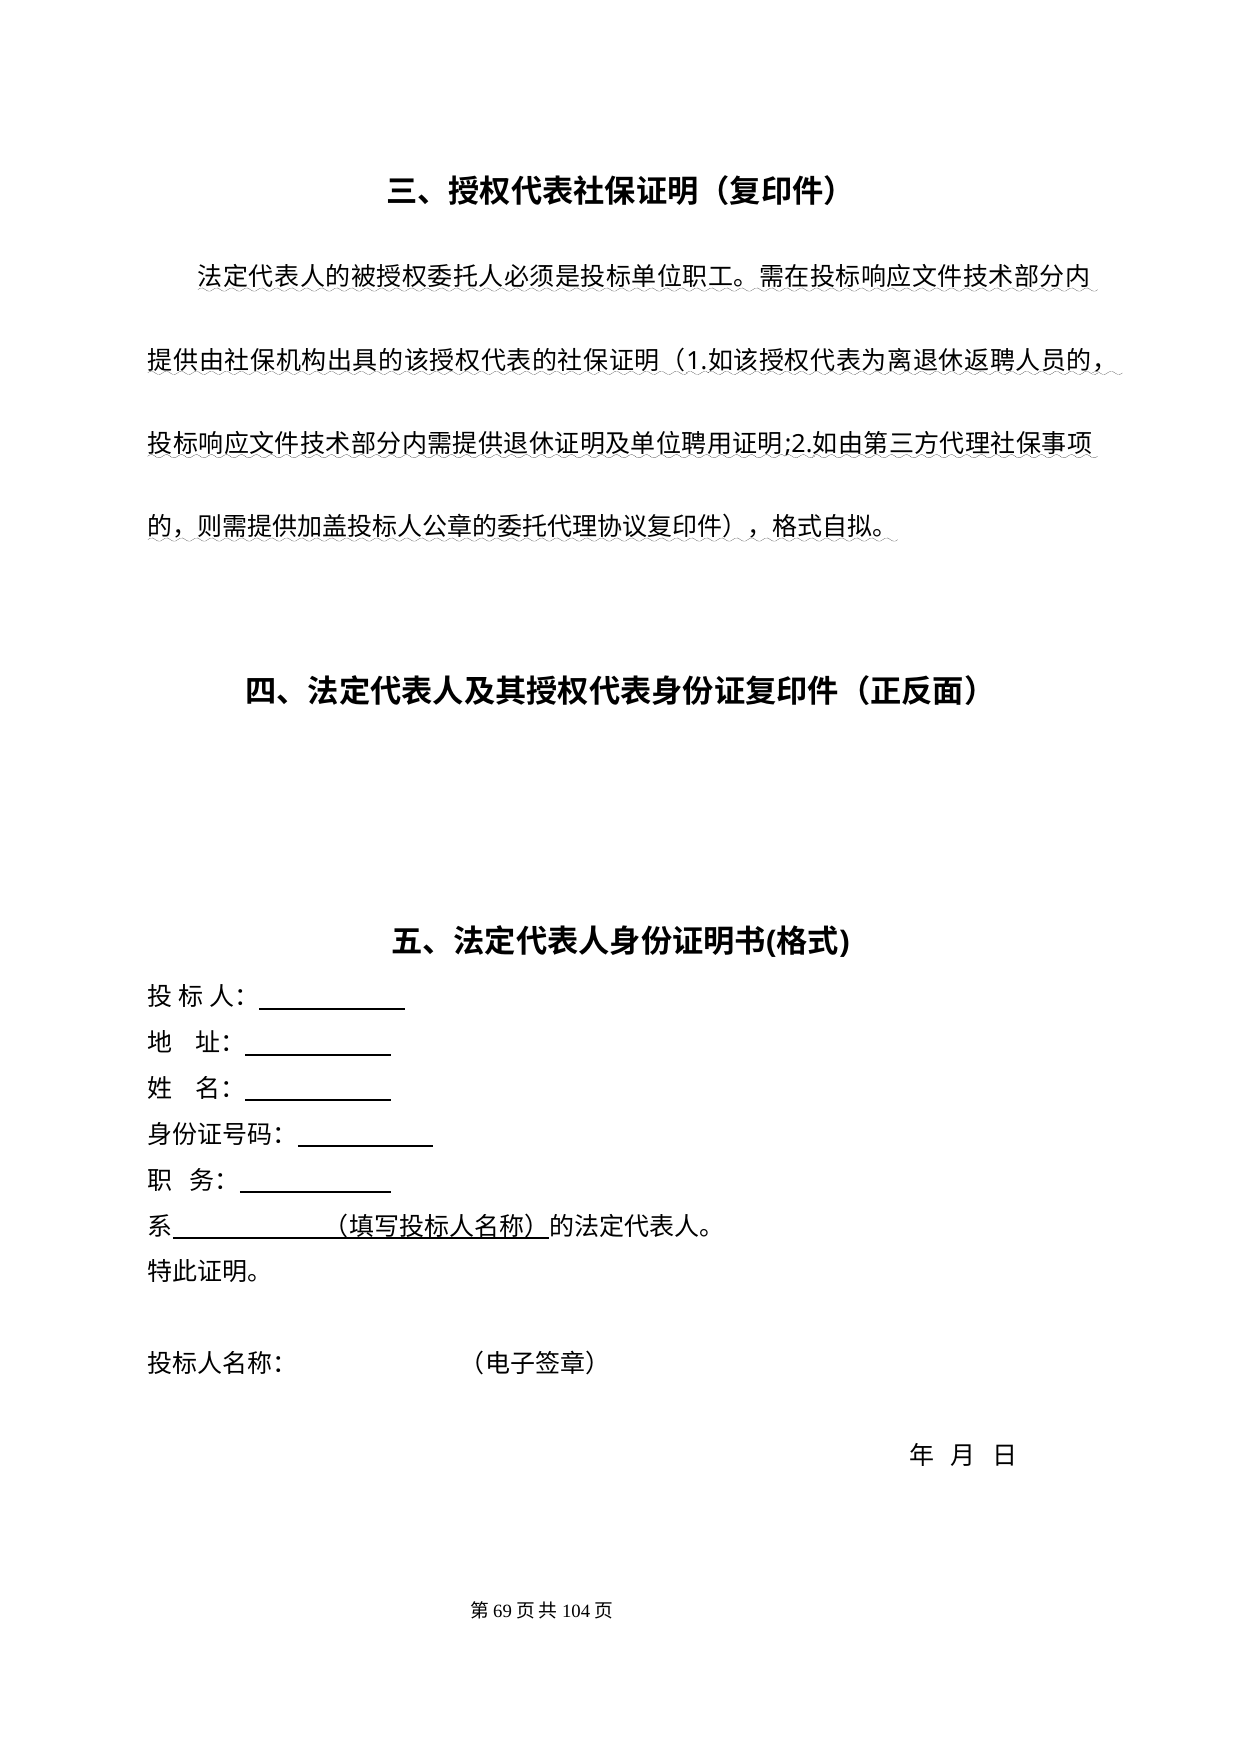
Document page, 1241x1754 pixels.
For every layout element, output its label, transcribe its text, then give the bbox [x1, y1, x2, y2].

text 地 址： [148, 1015, 1092, 1061]
text 系 （填写投标人名称）的法定代表人。 [148, 1198, 1092, 1244]
text 特此证明。 [148, 1244, 1092, 1290]
text 年 月 日 [148, 1427, 1017, 1473]
text 四、法定代表人及其授权代表身份证复印件（正反面） [148, 636, 1092, 719]
text 法定代表人的被授权委托人必须是投标单位职工。需在投标响应文件技术部分内提供由社保机构出具的该授权代表的社保证明（1.如该授权代表为离退休返聘人员的，投标响应文件技术部分内需提供退休证明及单位聘用证明;2.如由第三方代理社保事项的，则需提供加盖投标人公章的委托代理协议复印件），格式自拟。 [148, 219, 1092, 374]
text 五、法定代表人身份证明书(格式) [148, 886, 1092, 969]
text 姓 名： [148, 1061, 1063, 1107]
text 法定代表人的被授权委托人必须是投标单位职工。需在投标响应文件技术部分内提供由社保机构出具的该授权代表的社保证明（1.如该授权代表为离退休返聘人员的，投标响应文件技术部分内需提供退休证明及单位聘用证明;2.如由第三方代理社保事项的，则需提供加盖投标人公章的委托代理协议复印件），格式自拟。 [148, 372, 1092, 457]
text 投 标 人： [148, 969, 1092, 1015]
text 三、授权代表社保证明（复印件） [148, 136, 1092, 219]
text 身份证号码： [148, 1107, 1063, 1152]
text 法定代表人的被授权委托人必须是投标单位职工。需在投标响应文件技术部分内提供由社保机构出具的该授权代表的社保证明（1.如该授权代表为离退休返聘人员的，投标响应文件技术部分内需提供退休证明及单位聘用证明;2.如由第三方代理社保事项的，则需提供加盖投标人公章的委托代理协议复印件），格式自拟。 [148, 455, 1092, 552]
text 职 务： [148, 1152, 1063, 1198]
text 投标人名称： （电子签章） [148, 1336, 1092, 1382]
